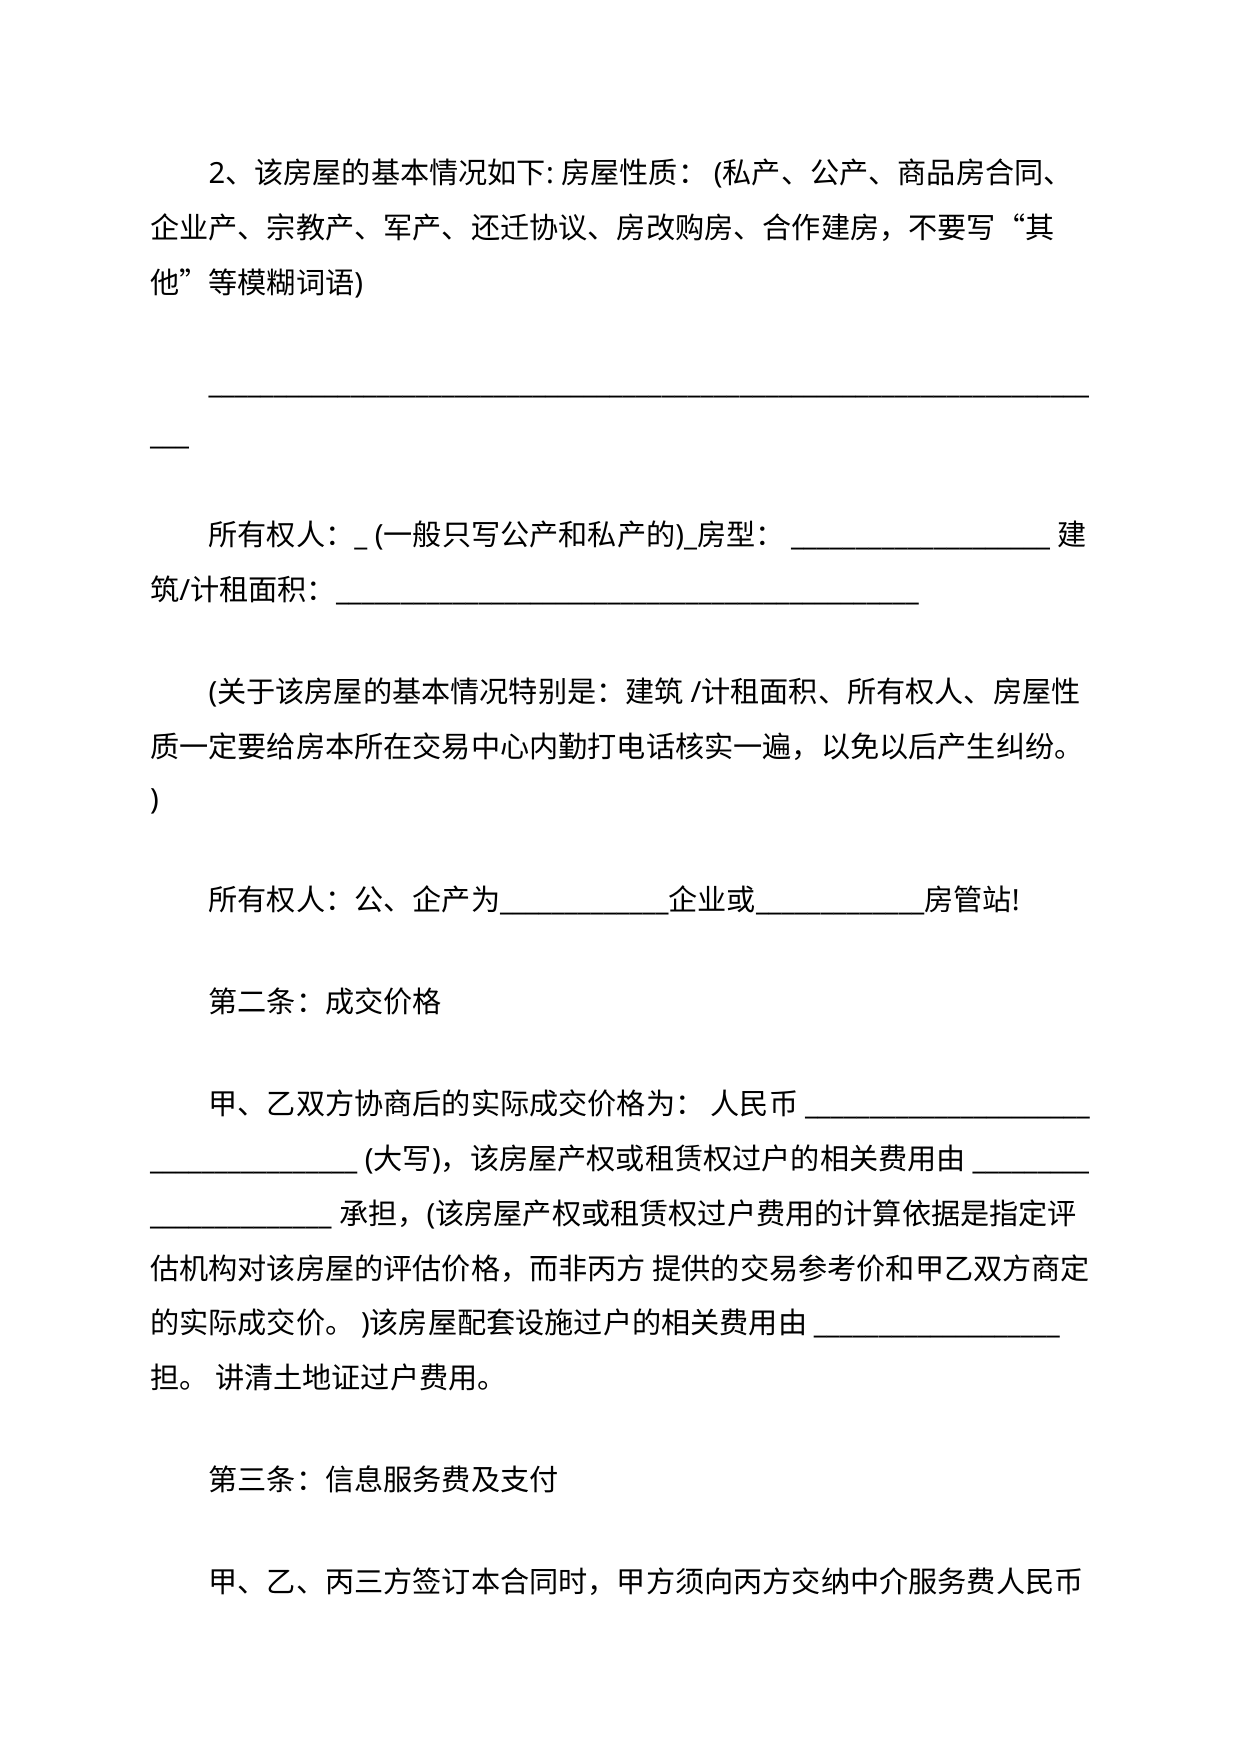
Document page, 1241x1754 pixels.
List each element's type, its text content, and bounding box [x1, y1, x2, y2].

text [150, 1559, 1090, 1601]
text 第二条：成交价格 [150, 978, 1090, 1021]
text 所有权人：公、企产为_____________企业或_____________房管站! [150, 876, 1090, 919]
text 甲、乙双方协商后的实际成交价格为： 人民币 ______________________________________ (大写)，该房屋产权或租赁权过户的相关费用由 _______________________ 承担，(该房屋产权或租赁权过户费用的计算依据是指定评估机构对该房屋的评估价格，而非丙方 提供的交易参考价和甲乙双方商定的实际成交价。 )该房屋配套设施过户的相关费用由 ___________________ 担。 讲清土地证过户费用。 [150, 1080, 1090, 1397]
text 2、该房屋的基本情况如下: 房屋性质： (私产、公产、商品房合同、企业产、宗教产、军产、还迁协议、房改购房、合作建房，不要写“其他”等模糊词语) [150, 150, 1090, 302]
text 所有权人：_ (一般只写公产和私产的)_房型： ____________________ 建筑/计租面积：_____________________________________________ [150, 512, 1090, 609]
text _______________________________________________________________________ [150, 362, 1090, 453]
text (关于该房屋的基本情况特别是：建筑 /计租面积、所有权人、房屋性质一定要给房本所在交易中心内勤打电话核实一遍，以免以后产生纠纷。 ) [150, 669, 1090, 818]
text 第三条：信息服务费及支付 [150, 1457, 1090, 1499]
